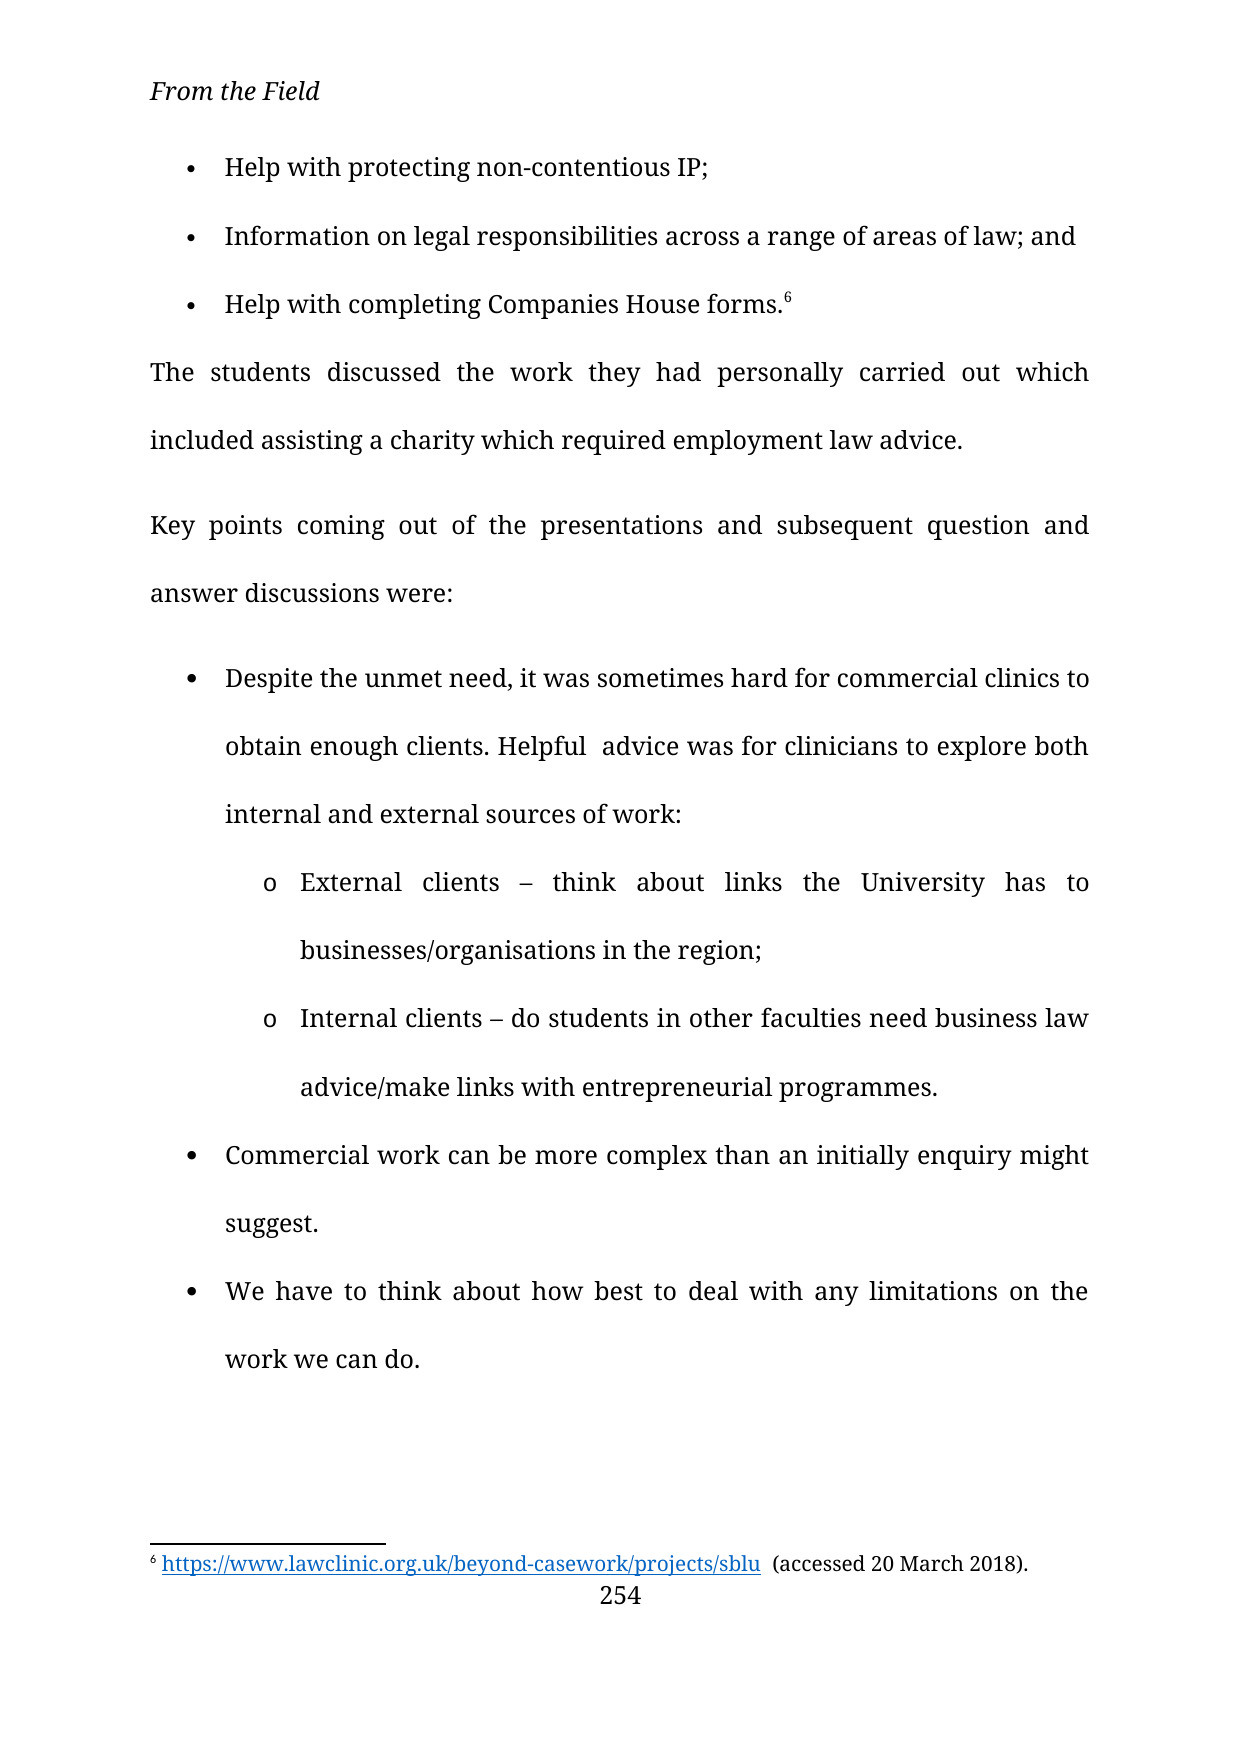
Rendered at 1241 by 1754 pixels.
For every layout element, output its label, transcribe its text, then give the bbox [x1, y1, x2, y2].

text The students discussed the work they had personally carried out which included assisting a charity which required employment law advice. [150, 354, 1090, 457]
list We have to think about how best to deal with any limitations on the work we can do. [187, 1274, 1090, 1376]
list Information on legal responsibilities across a range of areas of law; and [187, 218, 1090, 252]
list Help with completing Companies House forms. [187, 286, 1090, 320]
list Help with protecting non-contentious IP; [187, 150, 1090, 184]
text Key points coming out of the presentations and subsequent question and answer discussions were: [150, 507, 1090, 609]
list Internal clients – do students in other faculties need business law advice/make links with entrepreneurial programmes. [262, 1001, 1090, 1103]
list Commercial work can be more complex than an initially enquiry might suggest. [187, 1137, 1090, 1240]
list External clients – think about links the University has to businesses/organisations in the region; [262, 864, 1090, 967]
list Despite the unmet need, it was sometimes hard for commercial clinics to obtain enough clients. Helpful advice was for clinicians to explore both internal and external sources of work: [187, 660, 1090, 831]
